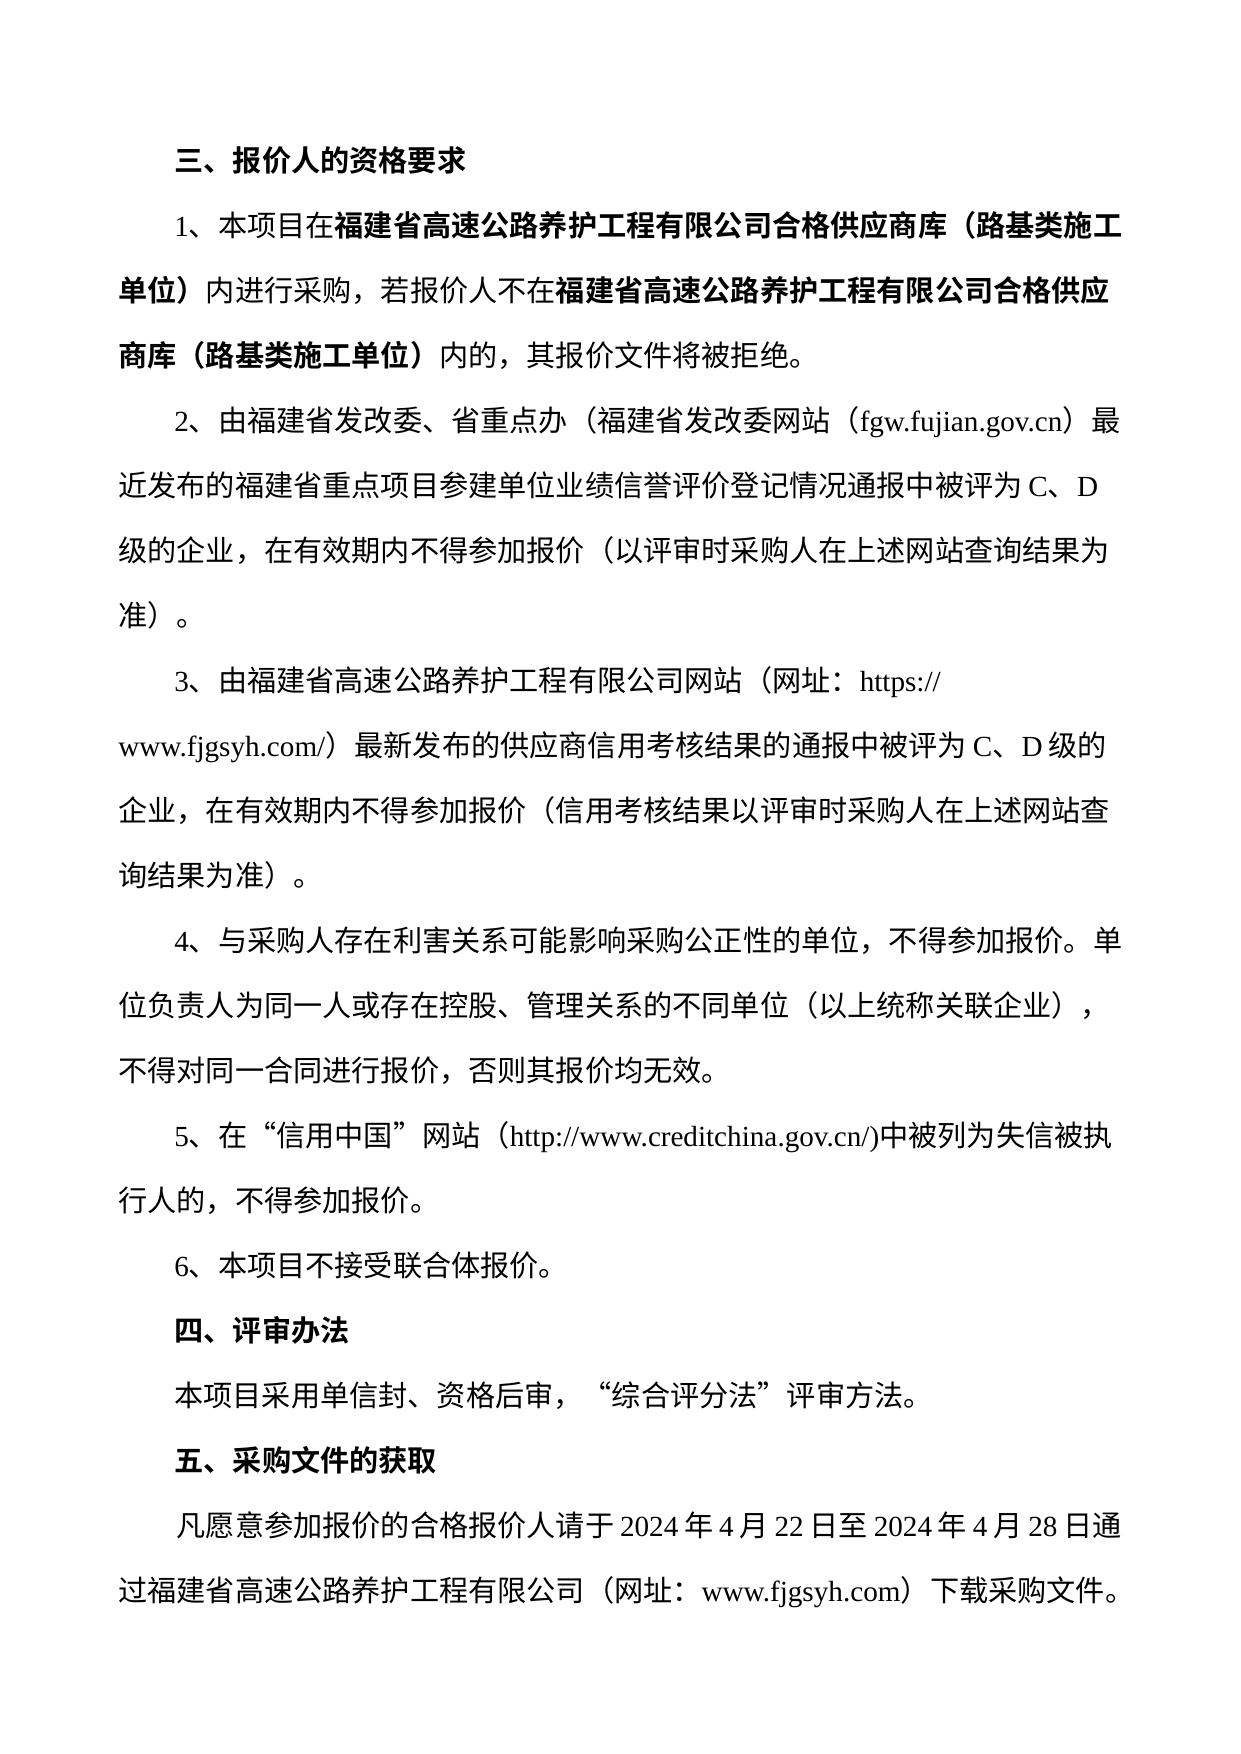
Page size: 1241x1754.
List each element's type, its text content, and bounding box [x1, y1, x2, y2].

text 2、由福建省发改委、省重点办（福建省发改委网站（fgw.fujian.gov.cn）最近发布的福建省重点项目参建单位业绩信誉评价登记情况通报中被评为C、D级的企业，在有效期内不得参加报价（以评审时采购人在上述网站查询结果为准）。 [118, 386, 1122, 646]
text 五、采购文件的获取 [118, 1426, 1122, 1491]
text 本项目采用单信封、资格后审，“综合评分法”评审方法。 [118, 1361, 1122, 1426]
text 3、由福建省高速公路养护工程有限公司网站（网址：https://www.fjgsyh.com/）最新发布的供应商信用考核结果的通报中被评为C、D级的企业，在有效期内不得参加报价（信用考核结果以评审时采购人在上述网站查询结果为准）。 [118, 646, 1122, 906]
text 四、评审办法 [118, 1296, 1122, 1361]
text 4、与采购人存在利害关系可能影响采购公正性的单位，不得参加报价。单位负责人为同一人或存在控股、管理关系的不同单位（以上统称关联企业），不得对同一合同进行报价，否则其报价均无效。 [118, 906, 1122, 1101]
text 6、本项目不接受联合体报价。 [118, 1231, 1122, 1296]
text 1、本项目在福建省高速公路养护工程有限公司合格供应商库（路基类施工单位）内进行采购，若报价人不在福建省高速公路养护工程有限公司合格供应商库（路基类施工单位）内的，其报价文件将被拒绝。 [118, 191, 1122, 386]
text 5、在“信用中国”网站（http://www.creditchina.gov.cn/)中被列为失信被执行人的，不得参加报价。 [118, 1101, 1122, 1231]
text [118, 1491, 1122, 1621]
text 三、报价人的资格要求 [118, 126, 1122, 191]
